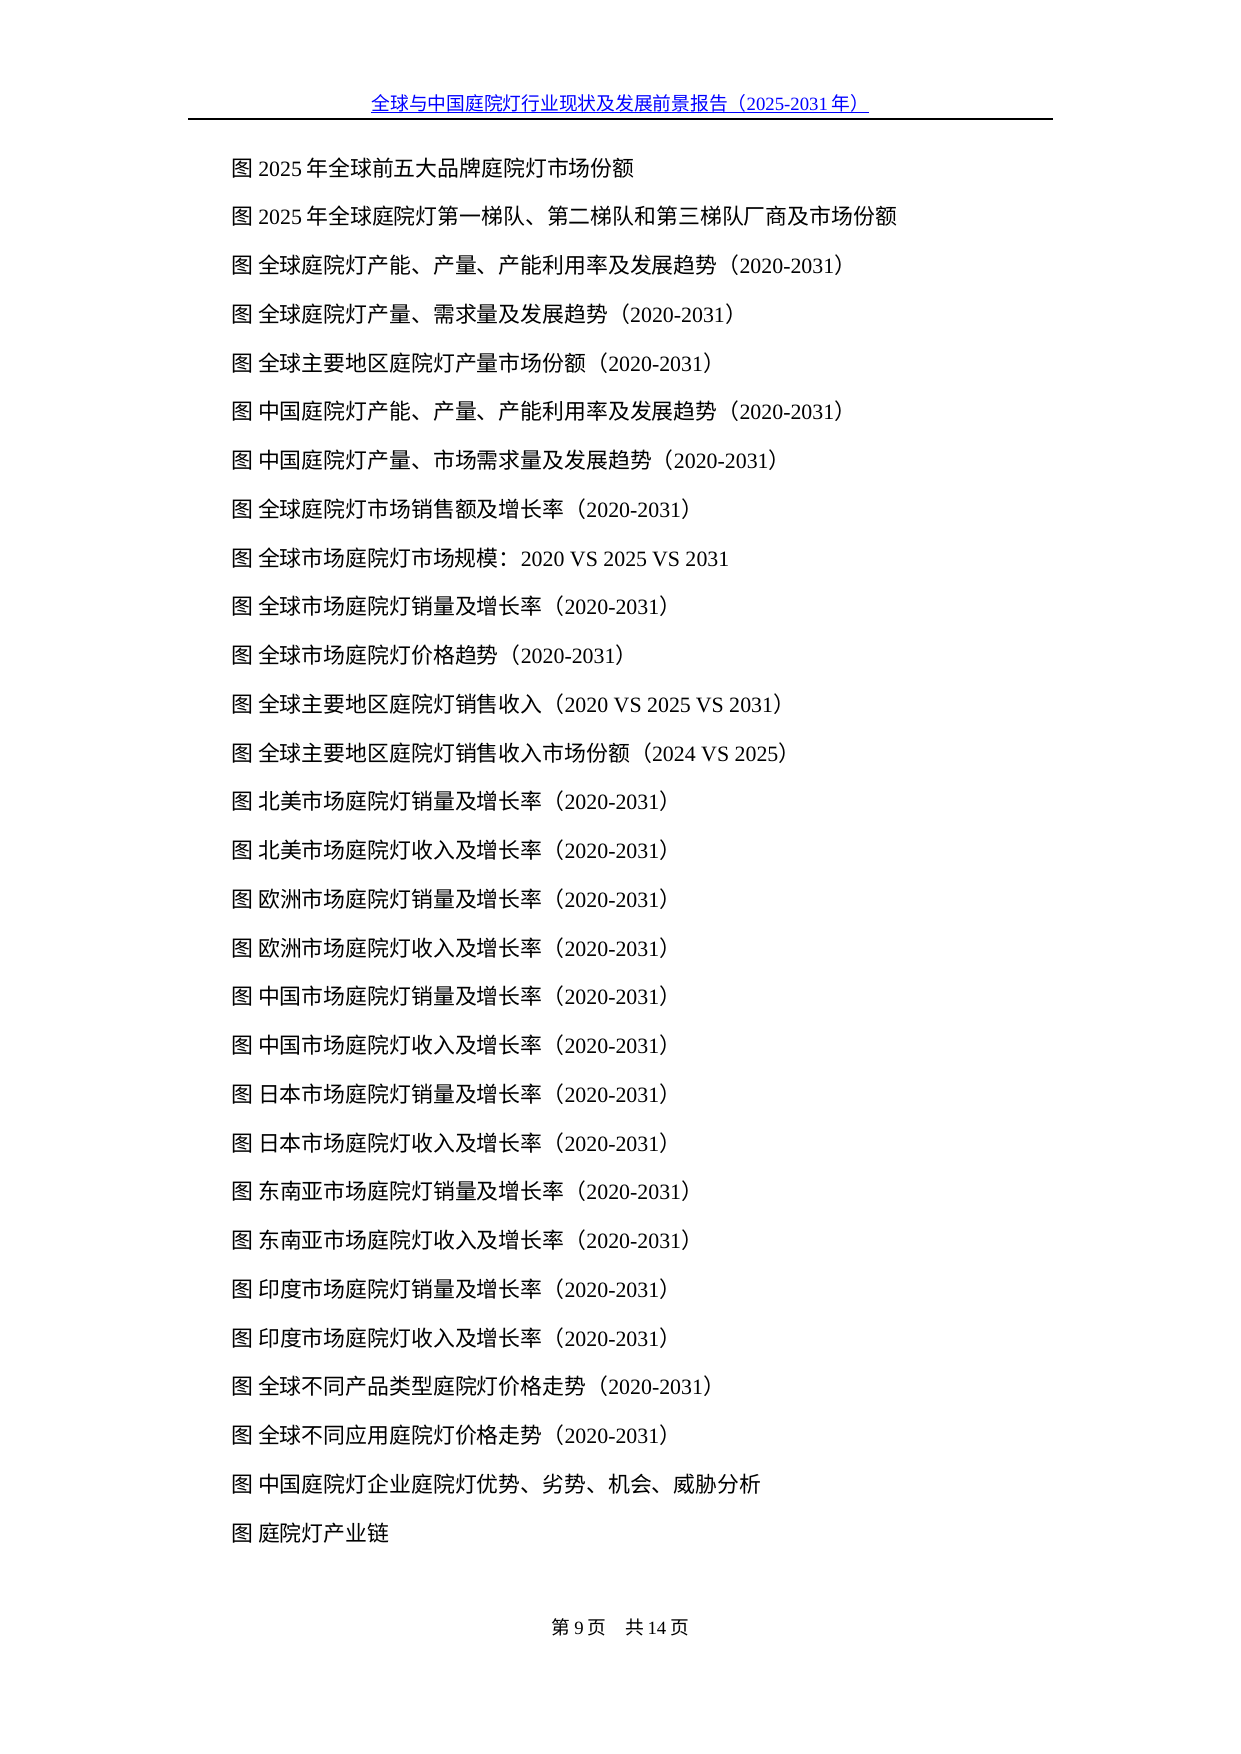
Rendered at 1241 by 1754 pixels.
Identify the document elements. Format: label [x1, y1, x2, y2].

text [187, 150, 1053, 1548]
